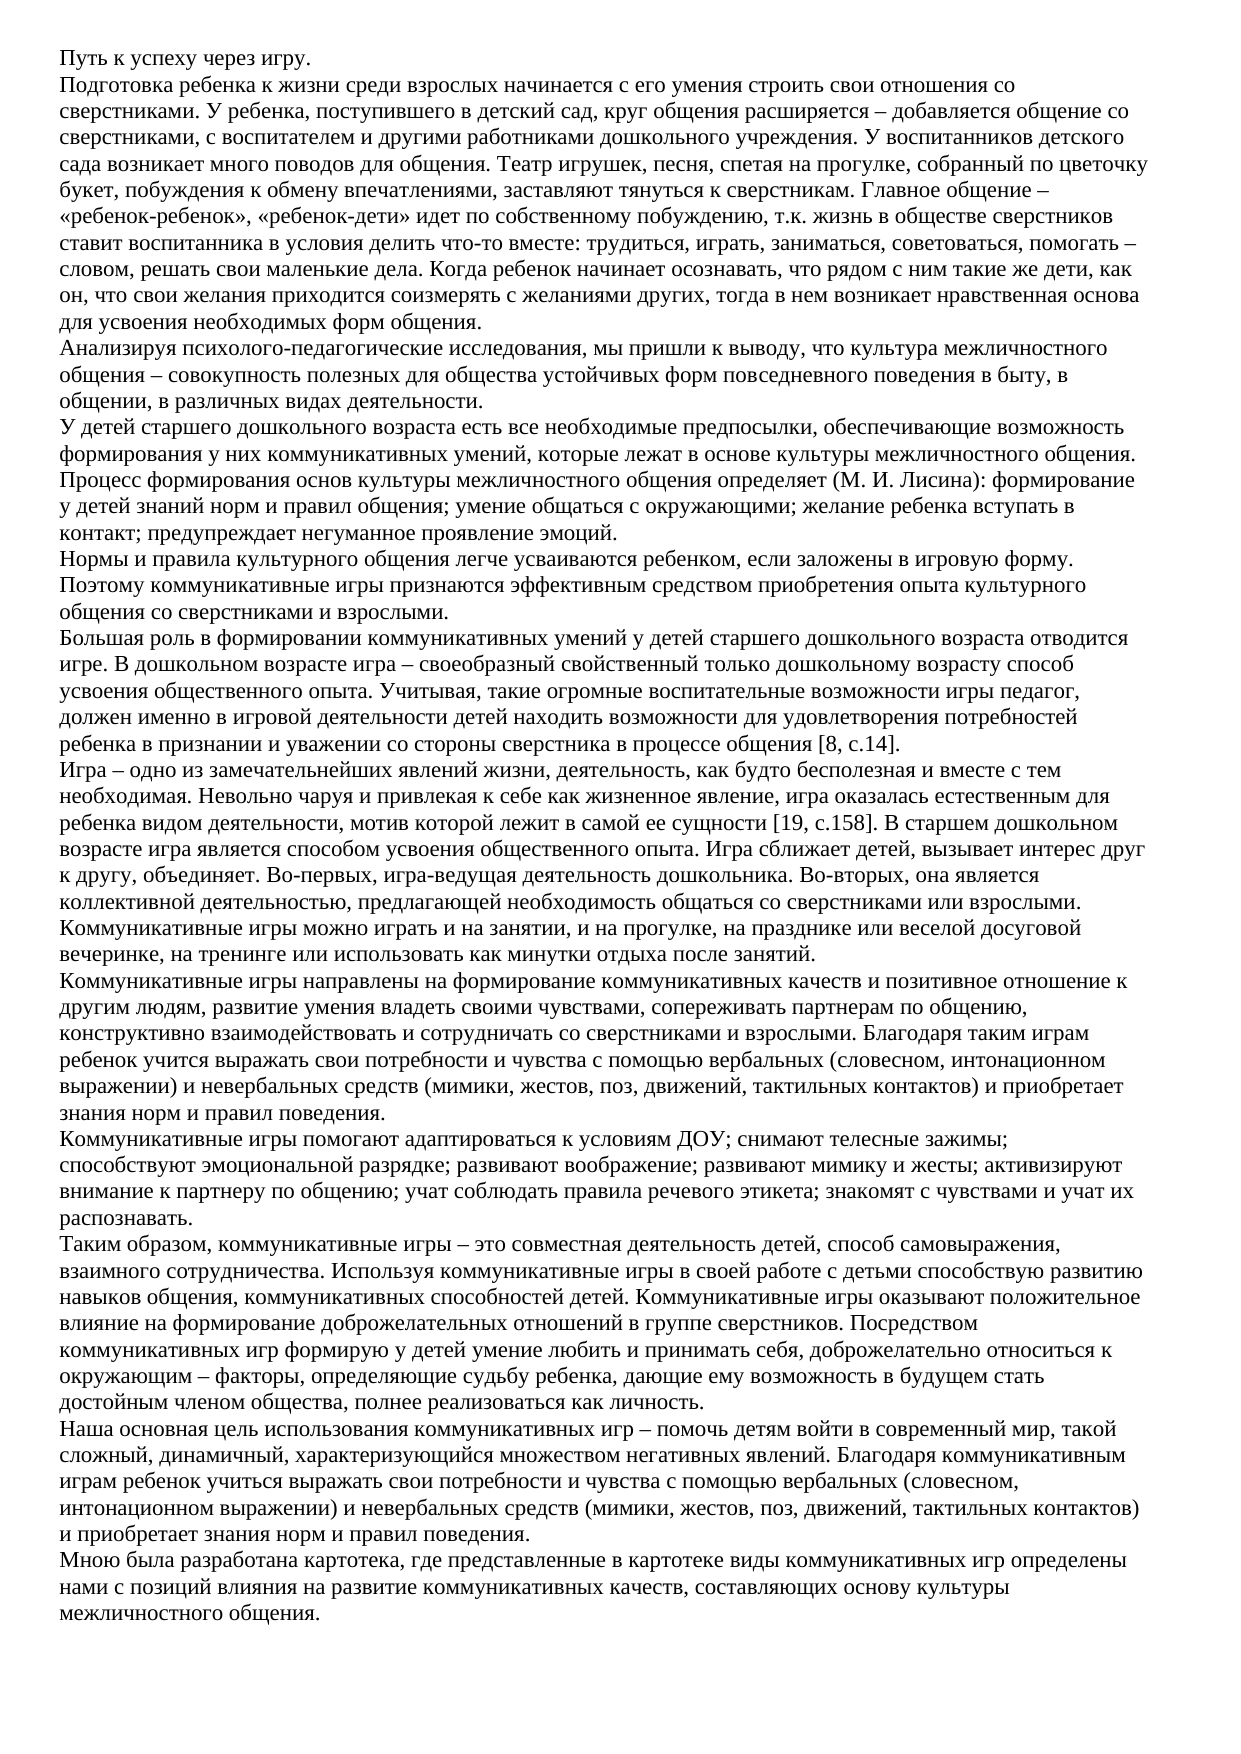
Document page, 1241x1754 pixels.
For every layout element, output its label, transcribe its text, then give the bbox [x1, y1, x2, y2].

text Наша основная цель использования коммуникативных игр – помочь детям войти в современный мир, такой сложный, динамичный, характеризующийся множеством негативных явлений. Благодаря коммуникативным играм ребенок учиться выражать свои потребности и чувства с помощью вербальных (словесном, интонационном выражении) и невербальных средств (мимики, жестов, поз, движений, тактильных контактов) и приобретает знания норм и правил поведения. [59, 1415, 1152, 1547]
text Большая роль в формировании коммуникативных умений у детей старшего дошкольного возраста отводится игре. В дошкольном возрасте игра – своеобразный свойственный только дошкольному возрасту способ усвоения общественного опыта. Учитывая, такие огромные воспитательные возможности игры педагог, должен именно в игровой деятельности детей находить возможности для удовлетворения потребностей ребенка в признании и уважении со стороны сверстника в процессе общения [8, с.14]. [59, 624, 1152, 756]
text У детей старшего дошкольного возраста есть все необходимые предпосылки, обеспечивающие возможность формирования у них коммуникативных умений, которые лежат в основе культуры межличностного общения. Процесс формирования основ культуры межличностного общения определяет (М. И. Лисина): формирование у детей знаний норм и правил общения; умение общаться с окружающими; желание ребенка вступать в контакт; предупреждает негуманное проявление эмоций. [59, 413, 1152, 545]
text Мною была разработана картотека, где представленные в картотеке виды коммуникативных игр определены нами с позиций влияния на развитие коммуникативных качеств, составляющих основу культуры межличностного общения. [59, 1547, 1152, 1626]
text Таким образом, коммуникативные игры – это совместная деятельность детей, способ самовыражения, взаимного сотрудничества. Используя коммуникативные игры в своей работе с детьми способствую развитию навыков общения, коммуникативных способностей детей. Коммуникативные игры оказывают положительное влияние на формирование доброжелательных отношений в группе сверстников. Посредством коммуникативных игр формирую у детей умение любить и принимать себя, доброжелательно относиться к окружающим – факторы, определяющие судьбу ребенка, дающие ему возможность в будущем стать достойным членом общества, полнее реализоваться как личность. [59, 1230, 1152, 1415]
text Коммуникативные игры помогают адаптироваться к условиям ДОУ; снимают телесные зажимы; способствуют эмоциональной разрядке; развивают воображение; развивают мимику и жесты; активизируют внимание к партнеру по общению; учат соблюдать правила речевого этикета; знакомят с чувствами и учат их распознавать. [59, 1125, 1152, 1230]
text Игра – одно из замечательнейших явлений жизни, деятельность, как будто бесполезная и вместе с тем необходимая. Невольно чаруя и привлекая к себе как жизненное явление, игра оказалась естественным для ребенка видом деятельности, мотив которой лежит в самой ее сущности [19, c.158]. В старшем дошкольном возрасте игра является способом усвоения общественного опыта. Игра сближает детей, вызывает интерес друг к другу, объединяет. Во-первых, игра-ведущая деятельность дошкольника. Во-вторых, она является коллективной деятельностью, предлагающей необходимость общаться со сверстниками или взрослыми. [59, 756, 1152, 914]
text Коммуникативные игры направлены на формирование коммуникативных качеств и позитивное отношение к другим людям, развитие умения владеть своими чувствами, сопереживать партнерам по общению, конструктивно взаимодействовать и сотрудничать со сверстниками и взрослыми. Благодаря таким играм ребенок учится выражать свои потребности и чувства с помощью вербальных (словесном, интонационном выражении) и невербальных средств (мимики, жестов, поз, движений, тактильных контактов) и приобретает знания норм и правил поведения. [59, 967, 1152, 1125]
text Путь к успеху через игру. [59, 44, 1152, 71]
text Подготовка ребенка к жизни среди взрослых начинается с его умения строить свои отношения со сверстниками. У ребенка, поступившего в детский сад, круг общения расширяется – добавляется общение со сверстниками, с воспитателем и другими работниками дошкольного учреждения. У воспитанников детского сада возникает много поводов для общения. Театр игрушек, песня, спетая на прогулке, собранный по цветочку букет, побуждения к обмену впечатлениями, заставляют тянуться к сверстникам. Главное общение – «ребенок-ребенок», «ребенок-дети» идет по собственному побуждению, т.к. жизнь в обществе сверстников ставит воспитанника в условия делить что-то вместе: трудиться, играть, заниматься, советоваться, помогать – словом, решать свои маленькие дела. Когда ребенок начинает осознавать, что рядом с ним такие же дети, как он, что свои желания приходится соизмерять с желаниями других, тогда в нем возникает нравственная основа для усвоения необходимых форм общения. [59, 71, 1152, 334]
text Анализируя психолого-педагогические исследования, мы пришли к выводу, что культура межличностного общения – совокупность полезных для общества устойчивых форм повседневного поведения в быту, в общении, в различных видах деятельности. [59, 334, 1152, 413]
text Нормы и правила культурного общения легче усваиваются ребенком, если заложены в игровую форму. Поэтому коммуникативные игры признаются эффективным средством приобретения опыта культурного общения со сверстниками и взрослыми. [59, 545, 1152, 624]
text Коммуникативные игры можно играть и на занятии, и на прогулке, на празднике или веселой досуговой вечеринке, на тренинге или использовать как минутки отдыха после занятий. [59, 914, 1152, 967]
